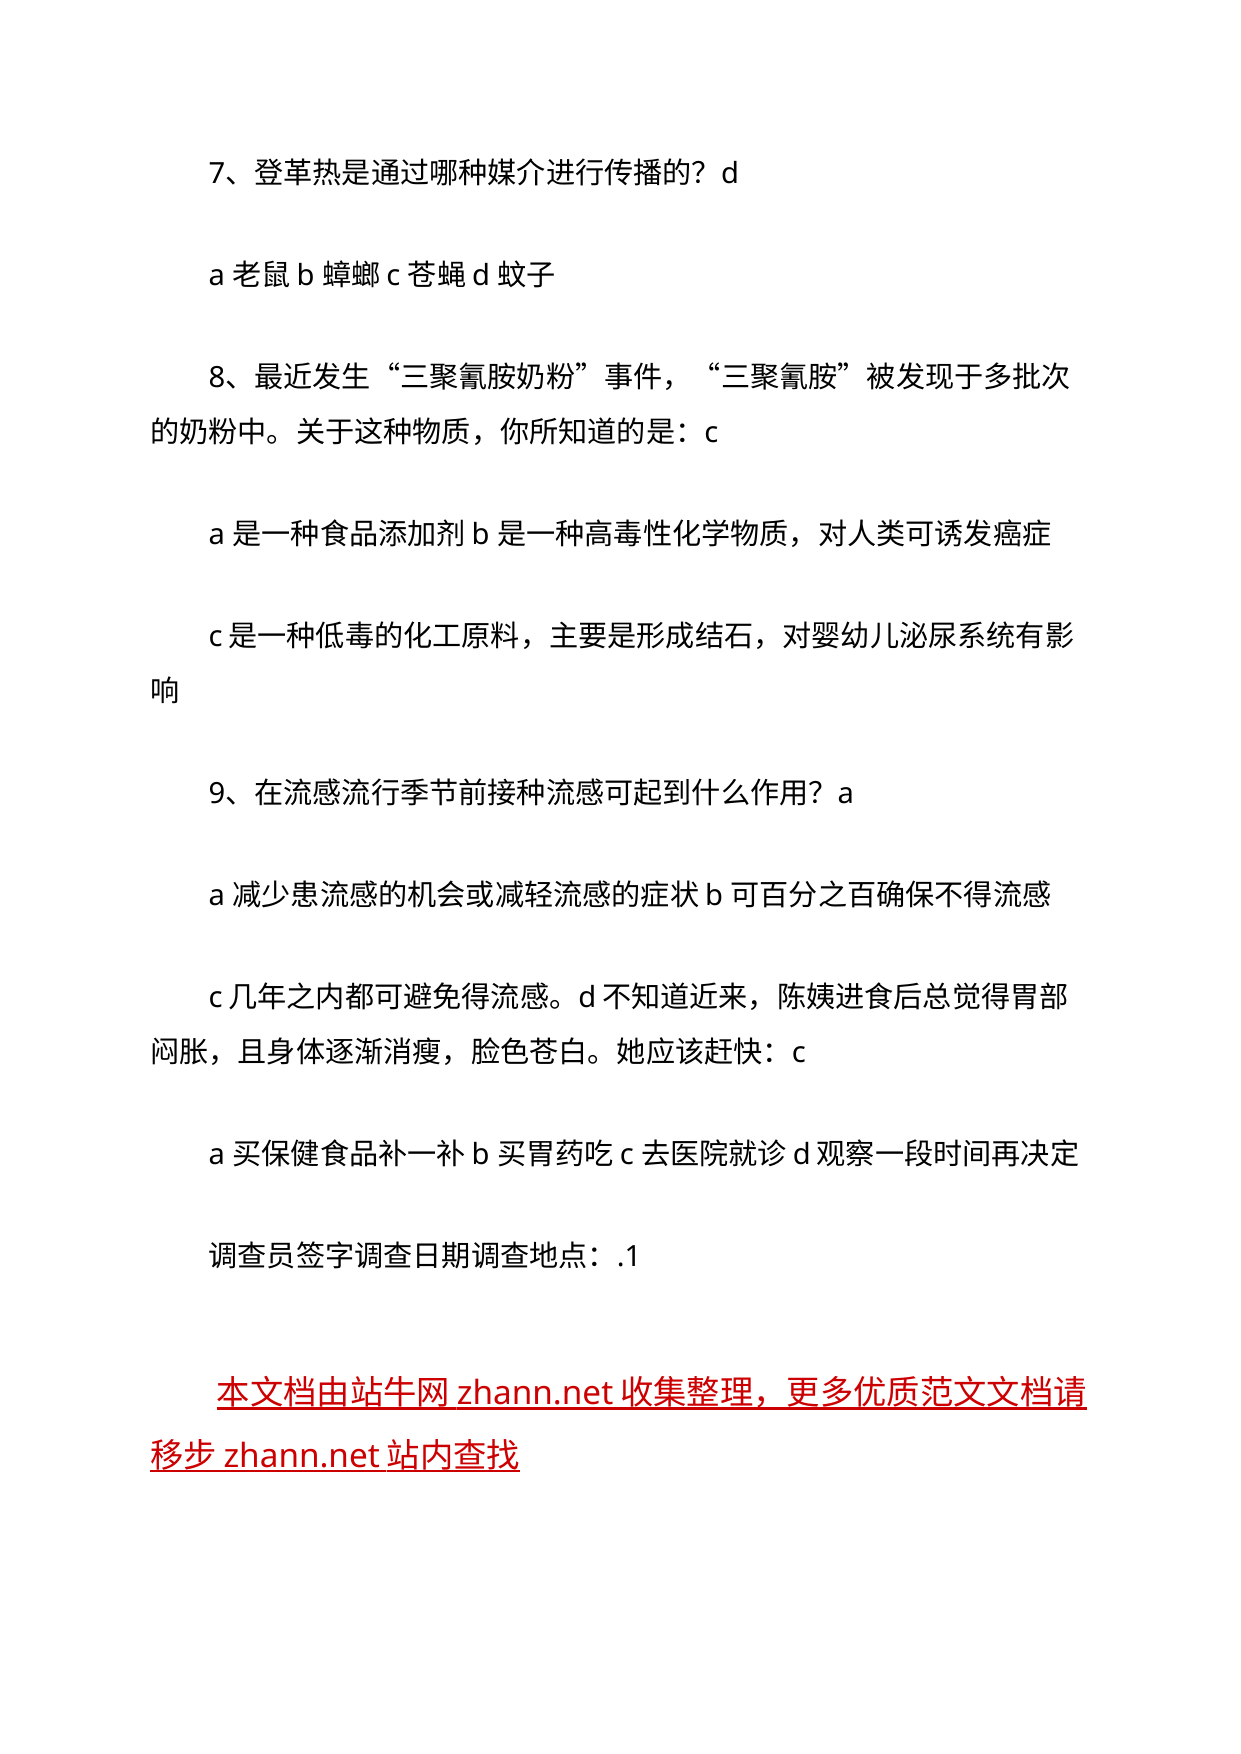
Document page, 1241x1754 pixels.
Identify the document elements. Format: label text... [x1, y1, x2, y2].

text c是一种低毒的化工原料，主要是形成结石，对婴幼儿泌尿系统有影响 [150, 613, 1090, 710]
text 7、登革热是通过哪种媒介进行传播的？d [150, 150, 1090, 192]
text 9、在流感流行季节前接种流感可起到什么作用？a [150, 770, 1090, 812]
text a 减少患流感的机会或减轻流感的症状b 可百分之百确保不得流感 [150, 872, 1090, 914]
text 调查员签字调查日期调查地点：.1 [150, 1233, 1090, 1275]
text a 是一种食品添加剂b 是一种高毒性化学物质，对人类可诱发癌症 [150, 511, 1090, 553]
text 8、最近发生“三聚氰胺奶粉”事件，“三聚氰胺”被发现于多批次的奶粉中。关于这种物质，你所知道的是：c [150, 354, 1090, 451]
text a 老鼠b 蟑螂c 苍蝇d 蚊子 [150, 252, 1090, 294]
text c几年之内都可避免得流感。d不知道近来，陈姨进食后总觉得胃部闷胀，且身体逐渐消瘦，脸色苍白。她应该赶快：c [150, 974, 1090, 1071]
text 本文档由站牛网zhann.net收集整理，更多优质范文文档请移步zhann.net站内查找 [150, 1366, 1090, 1477]
text a 买保健食品补一补b 买胃药吃c 去医院就诊d观察一段时间再决定 [150, 1131, 1090, 1173]
